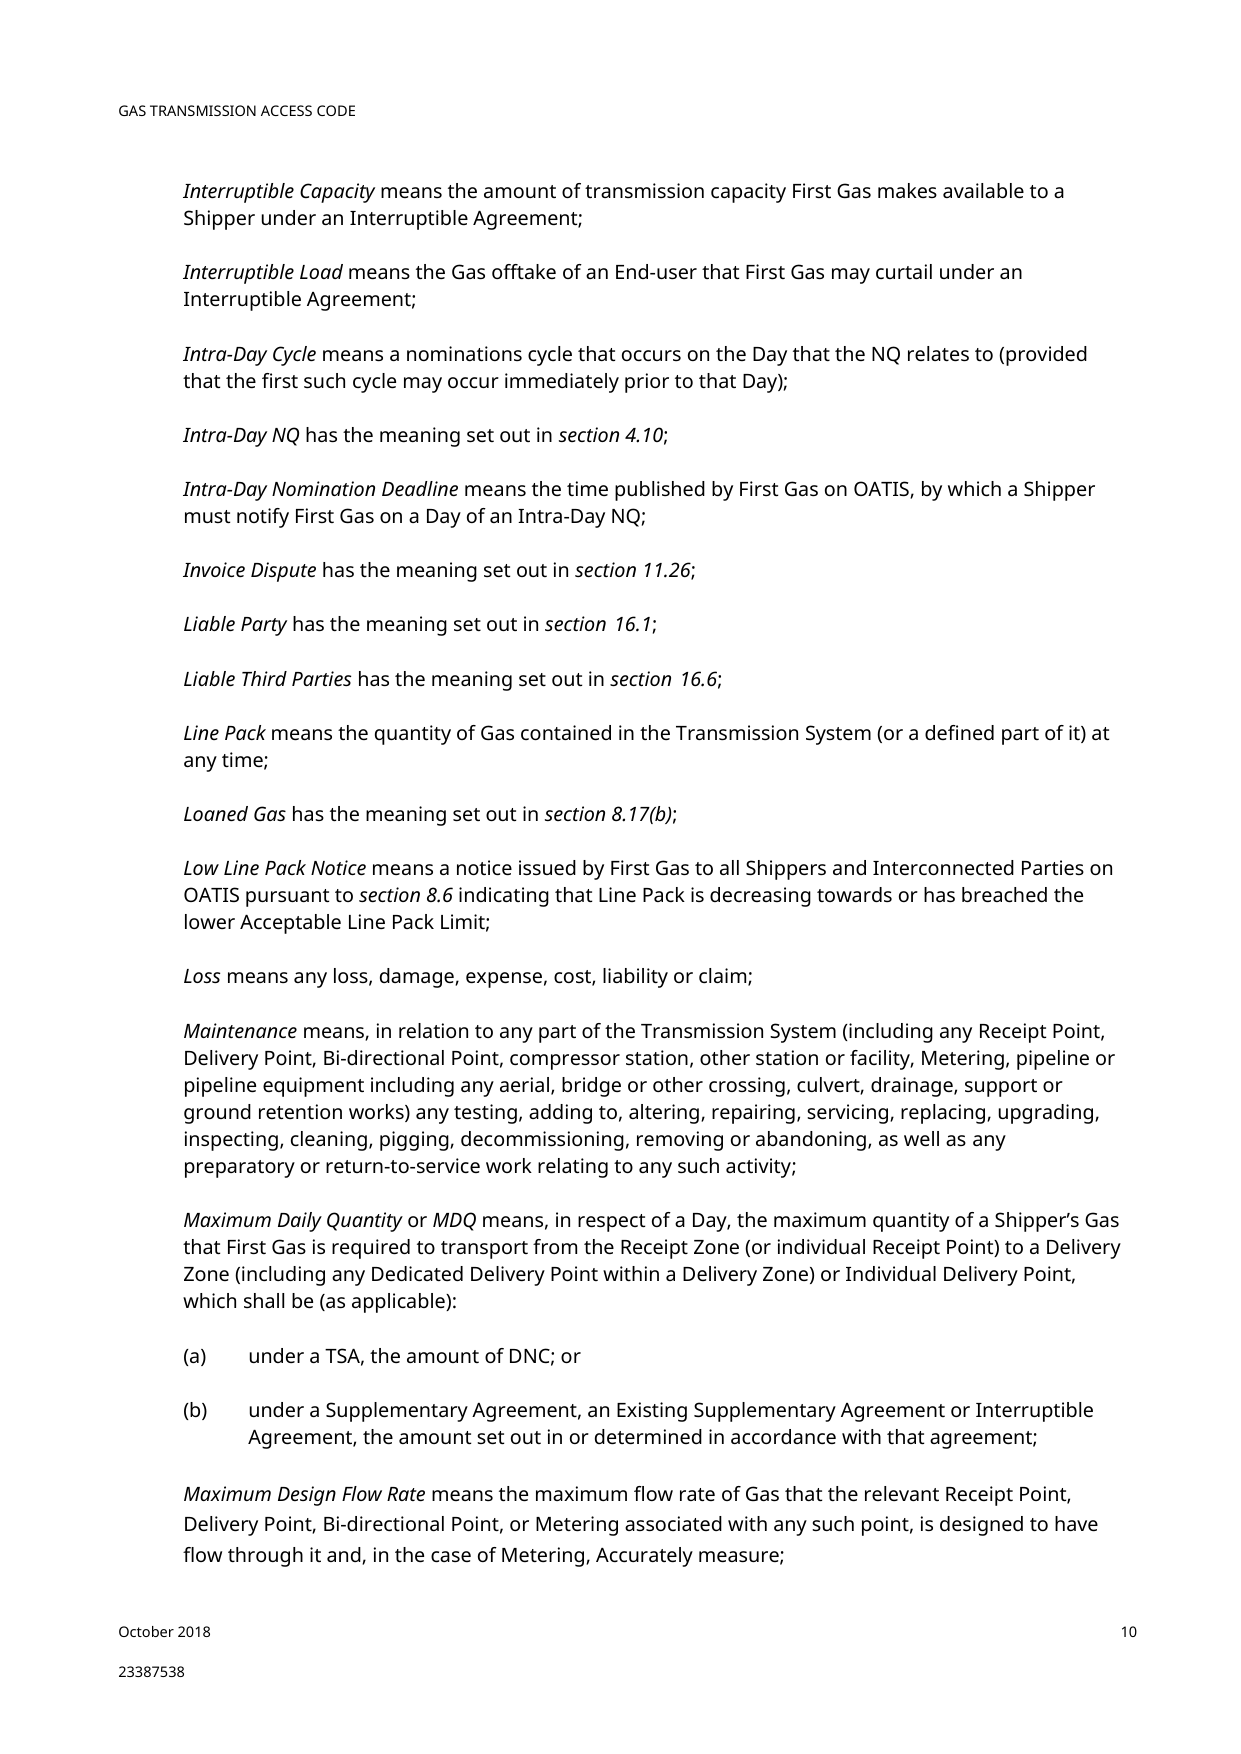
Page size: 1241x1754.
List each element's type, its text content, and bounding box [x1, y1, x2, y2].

text Loss means any loss, damage, expense, cost, liability or claim; [183, 963, 1122, 990]
list under a TSA, the amount of DNC; or [183, 1342, 1122, 1369]
text Intra-Day Nomination Deadline means the time published by First Gas on OATIS, by which a Shipper must notify First Gas on a Day of an Intra-Day NQ; [183, 475, 1122, 529]
text Liable Third Parties has the meaning set out in section 16.6; [183, 665, 1122, 692]
text Interruptible Capacity means the amount of transmission capacity First Gas makes available to a Shipper under an Interruptible Agreement; [183, 177, 1122, 231]
text Maintenance means, in relation to any part of the Transmission System (including any Receipt Point, Delivery Point, Bi-directional Point, compressor station, other station or facility, Metering, pipeline or pipeline equipment including any aerial, bridge or other crossing, culvert, drainage, support or ground retention works) any testing, adding to, altering, repairing, servicing, replacing, upgrading, inspecting, cleaning, pigging, decommissioning, removing or abandoning, as well as any preparatory or return-to-service work relating to any such activity; [183, 1017, 1122, 1179]
text Interruptible Load means the Gas offtake of an End-user that First Gas may curtail under an Interruptible Agreement; [183, 258, 1122, 313]
text Low Line Pack Notice means a notice issued by First Gas to all Shippers and Interconnected Parties on OATIS pursuant to section 8.6 indicating that Line Pack is decreasing towards or has breached the lower Acceptable Line Pack Limit; [183, 854, 1122, 936]
text Liable Party has the meaning set out in section 16.1; [183, 611, 1122, 638]
text Maximum Daily Quantity or MDQ means, in respect of a Day, the maximum quantity of a Shipper’s Gas that First Gas is required to transport from the Receipt Zone (or individual Receipt Point) to a Delivery Zone (including any Dedicated Delivery Point within a Delivery Zone) or Individual Delivery Point, which shall be (as applicable): [183, 1206, 1122, 1315]
text Loaned Gas has the meaning set out in section 8.17(b); [183, 800, 1122, 827]
text Invoice Dispute has the meaning set out in section 11.26; [183, 556, 1122, 583]
text Intra-Day Cycle means a nominations cycle that occurs on the Day that the NQ relates to (provided that the first such cycle may occur immediately prior to that Day); [183, 340, 1122, 394]
text Intra-Day NQ has the meaning set out in section 4.10; [183, 421, 1122, 448]
text Line Pack means the quantity of Gas contained in the Transmission System (or a defined part of it) at any time; [183, 719, 1122, 773]
text Maximum Design Flow Rate means the maximum flow rate of Gas that the relevant Receipt Point, Delivery Point, Bi-directional Point, or Metering associated with any such point, is designed to have flow through it and, in the case of Metering, Accurately measure; [183, 1477, 1122, 1568]
